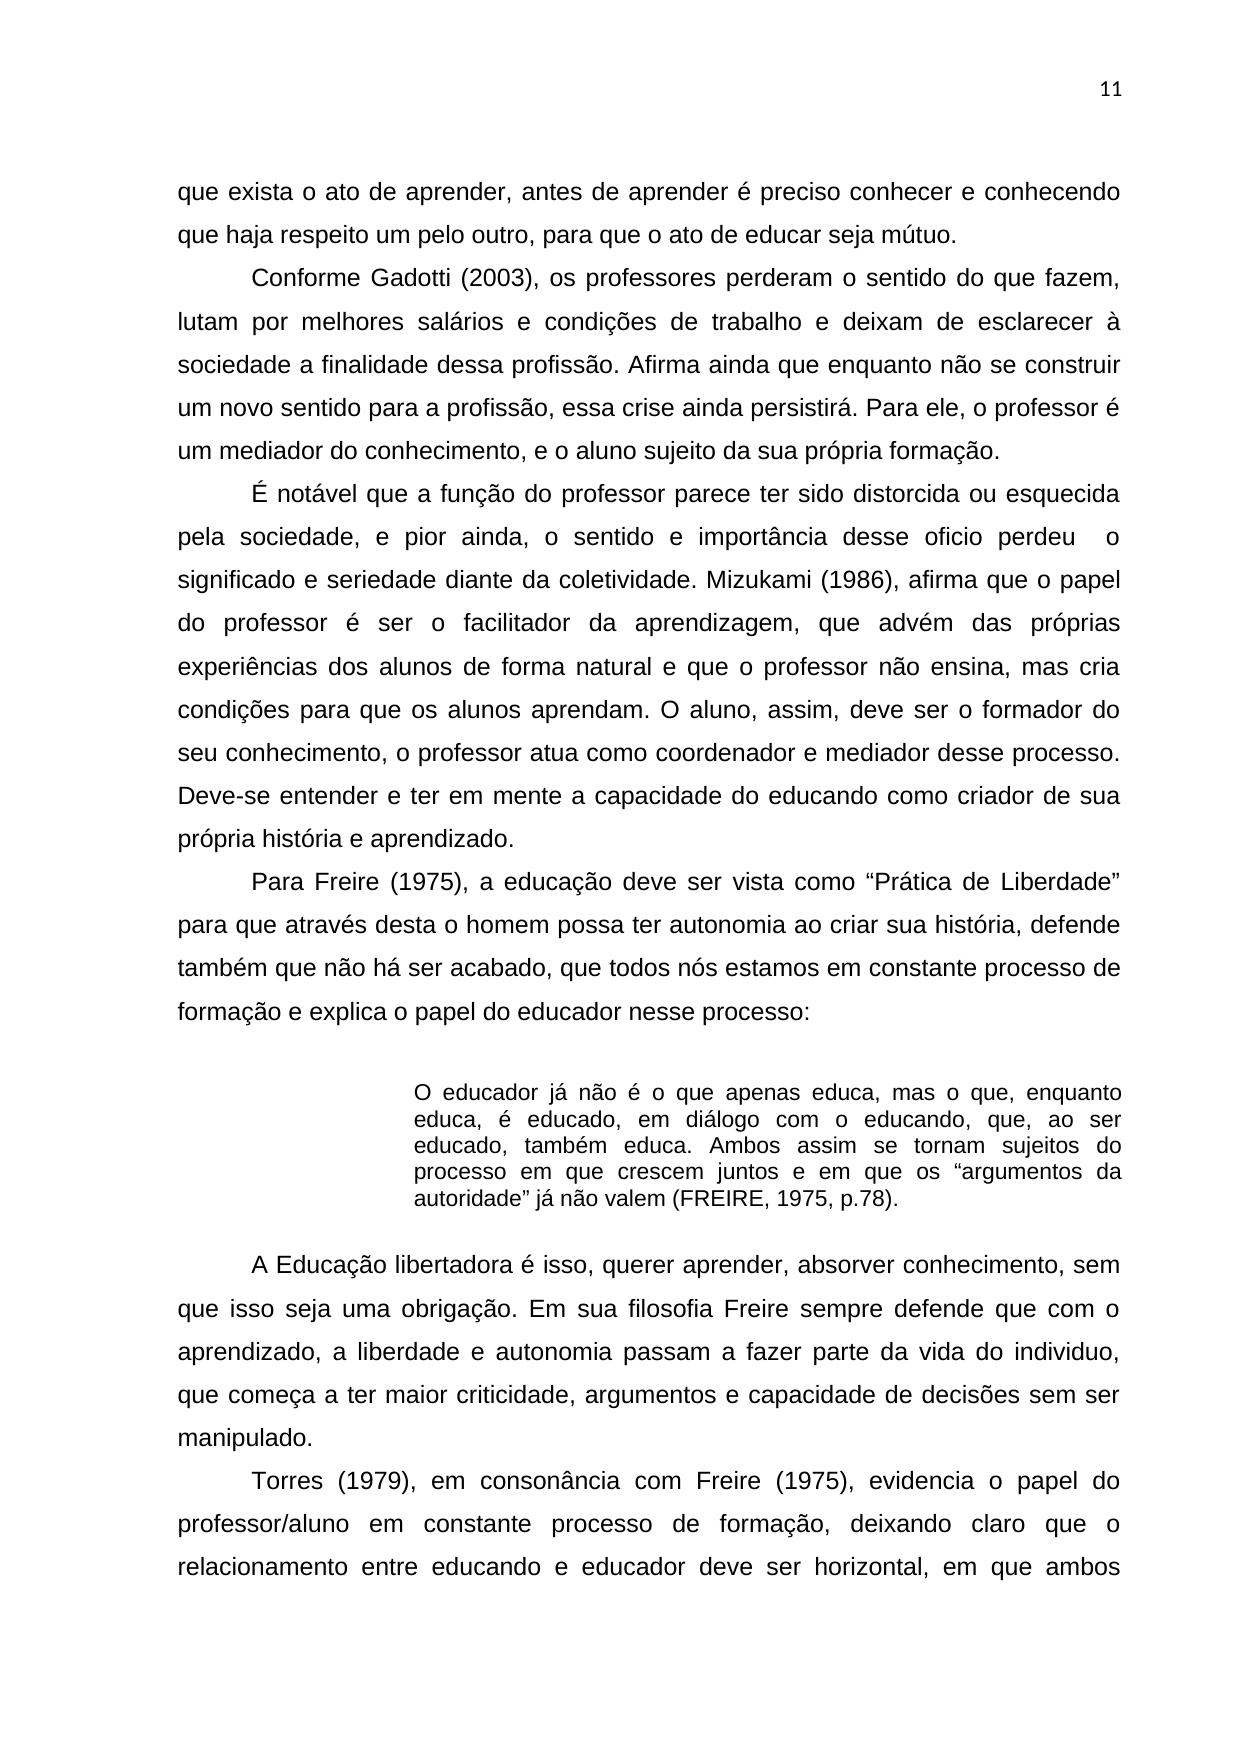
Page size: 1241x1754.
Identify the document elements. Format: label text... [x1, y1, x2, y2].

text A Educação libertadora é isso, querer aprender, absorver conhecimento, sem que isso seja uma obrigação. Em sua filosofia Freire sempre defende que com o aprendizado, a liberdade e autonomia passam a fazer parte da vida do individuo, que começa a ter maior criticidade, argumentos e capacidade de decisões sem ser manipulado. [177, 1250, 1122, 1452]
text O educador já não é o que apenas educa, mas o que, enquanto educa, é educado, em diálogo com o educando, que, ao ser educado, também educa. Ambos assim se tornam sujeitos do processo em que crescem juntos e em que os “argumentos da autoridade” já não valem (FREIRE, 1975, p.78). [413, 1079, 1122, 1211]
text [177, 1466, 1122, 1581]
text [177, 177, 1122, 249]
text É notável que a função do professor parece ter sido distorcida ou esquecida pela sociedade, e pior ainda, o sentido e importância desse oficio perdeu o significado e seriedade diante da coletividade. Mizukami (1986), afirma que o papel do professor é ser o facilitador da aprendizagem, que advém das próprias experiências dos alunos de forma natural e que o professor não ensina, mas cria condições para que os alunos aprendam. O aluno, assim, deve ser o formador do seu conhecimento, o professor atua como coordenador e mediador desse processo. Deve-se entender e ter em mente a capacidade do educando como criador de sua própria história e aprendizado. [177, 479, 1122, 853]
text Para Freire (1975), a educação deve ser vista como “Prática de Liberdade” para que através desta o homem possa ter autonomia ao criar sua história, defende também que não há ser acabado, que todos nós estamos em constante processo de formação e explica o papel do educador nesse processo: [177, 867, 1122, 1025]
text Conforme Gadotti (2003), os professores perderam o sentido do que fazem, lutam por melhores salários e condições de trabalho e deixam de esclarecer à sociedade a finalidade dessa profissão. Afirma ainda que enquanto não se construir um novo sentido para a profissão, essa crise ainda persistirá. Para ele, o professor é um mediador do conhecimento, e o aluno sujeito da sua própria formação. [177, 263, 1122, 465]
